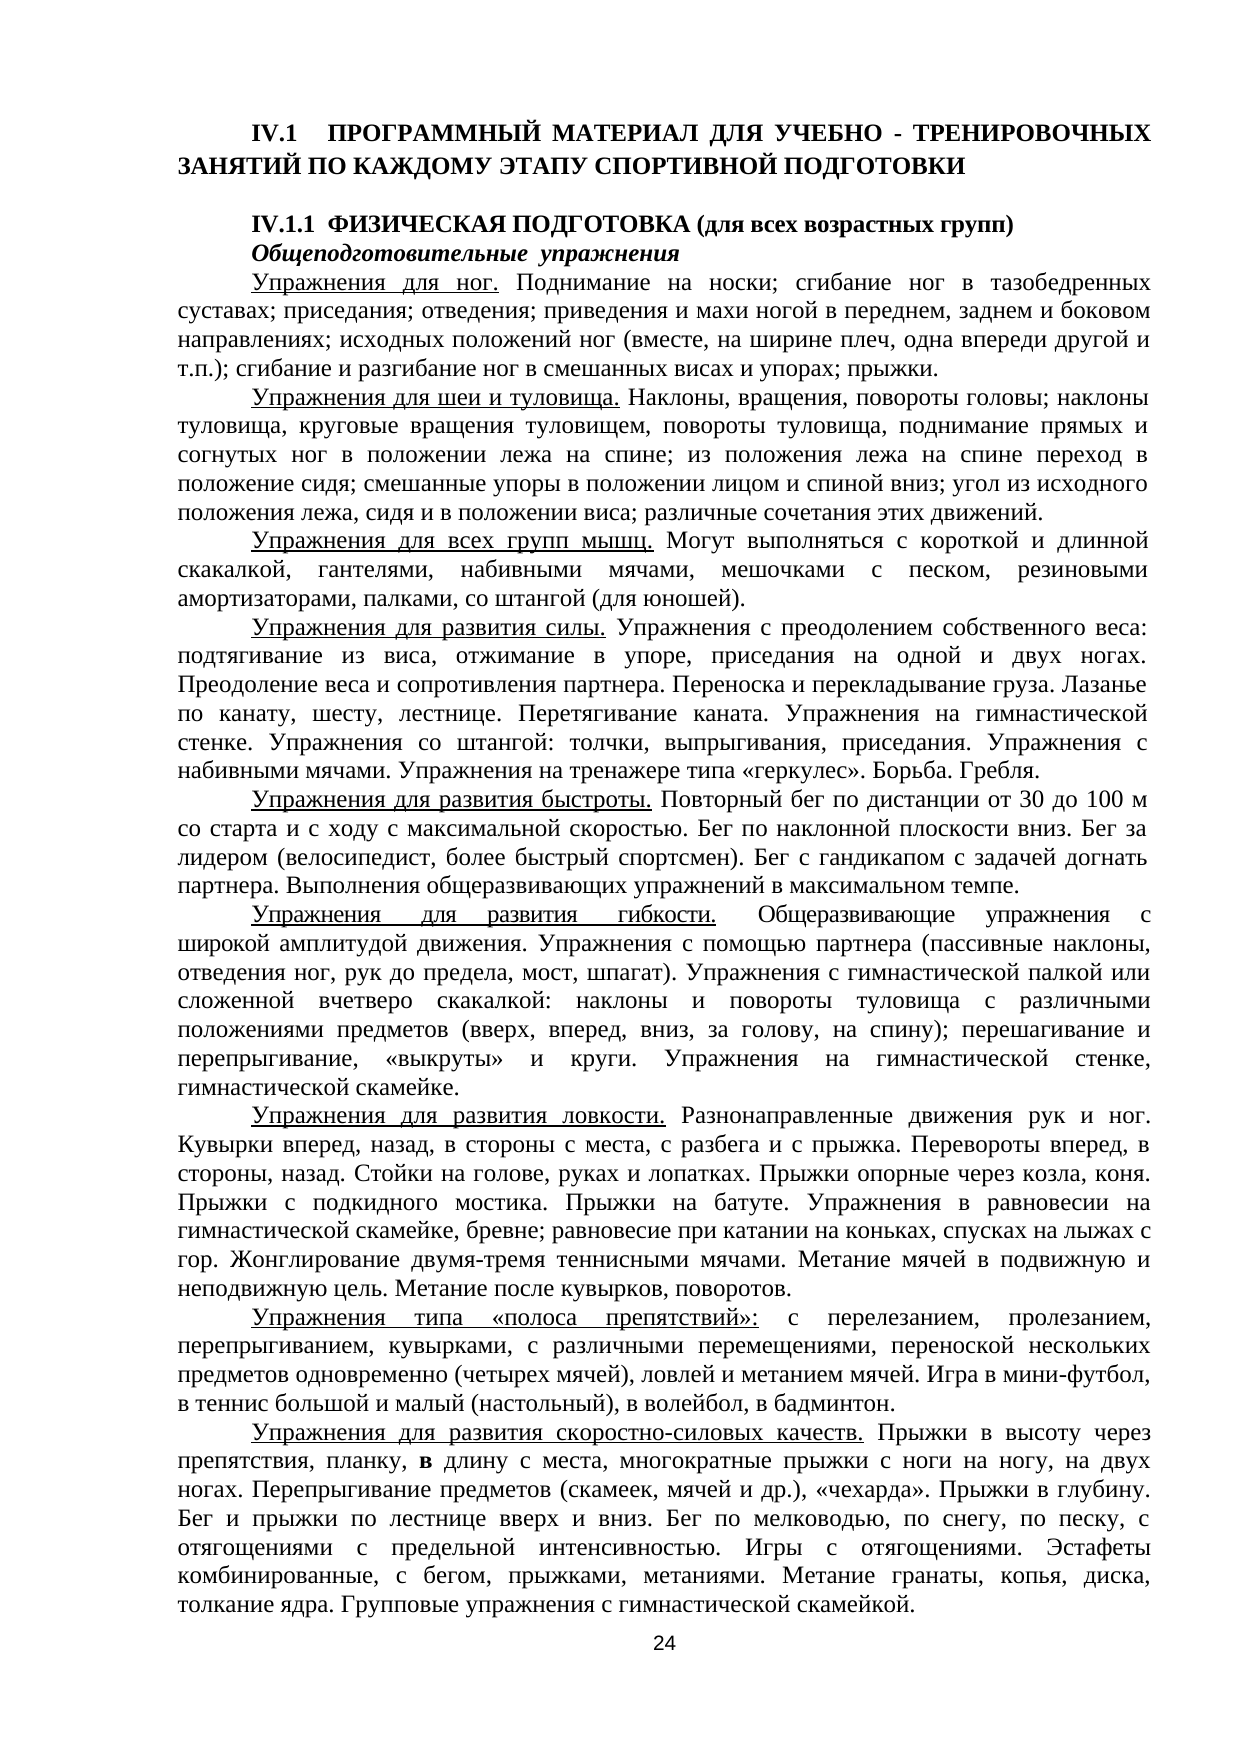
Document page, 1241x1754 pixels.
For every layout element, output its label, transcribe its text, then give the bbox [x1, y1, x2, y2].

list ПРОГРАММНЫЙ МАТЕРИАЛ ДЛЯ УЧЕБНО - ТРЕНИРОВОЧНЫХ ЗАНЯТИЙ ПО КАЖДОМУ ЭТАПУ СПОРТИВНОЙ ПОДГОТОВКИ [177, 118, 1152, 180]
text Упражнения для развития быстроты. Повторный бег по дистанции от 30 до 100 м со старта и с ходу с максимальной скоростью. Бег по наклонной плоскости вниз. Бег за лидером (велосипедист, более быстрый спортсмен). Бег с гандикапом с задачей догнать партнера. Выполнения общеразвивающих упражнений в максимальном темпе. [177, 784, 1149, 899]
text Упражнения для ног. Поднимание на носки; сгибание ног в тазобедренных суставах; приседания; отведения; приведения и махи ногой в переднем, заднем и боковом направлениях; исходных положений ног (вместе, на ширине плеч, одна впереди другой и т.п.); сгибание и разгибание ног в смешанных висах и упорах; прыжки. [177, 267, 1152, 382]
text Упражнения для шеи и туловища. Наклоны, вращения, повороты головы; наклоны туловища, круговые вращения туловищем, повороты туловища, поднимание прямых и согнутых ног в положении лежа на спине; из положения лежа на спине переход в положение сидя; смешанные упоры в положении лицом и спиной вниз; угол из исходного положения лежа, сидя и в положении виса; различные сочетания этих движений. [177, 382, 1149, 525]
text Упражнения для развития гибкости. Общеразвивающие упражнения с широкой амплитудой движения. Упражнения с помощью партнера (пассивные наклоны, отведения ног, рук до предела, мост, шпагат). Упражнения с гимнастической палкой или сложенной вчетверо скакалкой: наклоны и повороты туловища с различными положениями предметов (вверх, вперед, вниз, за голову, на спину); перешагивание и перепрыгивание, «выкруты» и круги. Упражнения на гимнастической стенке, гимнастической скамейке. [177, 899, 1152, 1100]
text Упражнения для развития силы. Упражнения с преодолением собственного веса: подтягивание из виса, отжимание в упоре, приседания на одной и двух ногах. Преодоление веса и сопротивления партнера. Переноска и перекладывание груза. Лазанье по канату, шесту, лестнице. Перетягивание каната. Упражнения на гимнастической стенке. Упражнения со штангой: толчки, выпрыгивания, приседания. Упражнения с набивными мячами. Упражнения на тренажере типа «геркулес». Борьба. Гребля. [177, 612, 1148, 784]
text Упражнения типа «полоса препятствий»: с перелезанием, пролезанием, перепрыгиванием, кувырками, с различными перемещениями, переноской нескольких предметов одновременно (четырех мячей), ловлей и метанием мячей. Игра в мини-футбол, в теннис большой и малый (настольный), в волейбол, в бадминтон. [177, 1302, 1152, 1417]
text Упражнения для всех групп мышц. Могут выполняться с короткой и длинной скакалкой, гантелями, набивными мячами, мешочками с песком, резиновыми амортизаторами, палками, со штангой (для юношей). [177, 525, 1149, 612]
text Общеподготовительные упражнения [177, 238, 1152, 267]
text Упражнения для развития скоростно-силовых качеств. Прыжки в высоту через препятствия, планку, в длину с места, многократные прыжки с ноги на ногу, на двух ногах. Перепрыгивание предметов (скамеек, мячей и др.), «чехарда». Прыжки в глубину. Бег и прыжки по лестнице вверх и вниз. Бег по мелководью, по снегу, по песку, с отягощениями с предельной интенсивностью. Игры с отягощениями. Эстафеты комбинированные, с бегом, прыжками, метаниями. Метание гранаты, копья, диска, толкание ядра. Групповые упражнения с гимнастической скамейкой. [177, 1417, 1152, 1618]
text Упражнения для развития ловкости. Разнонаправленные движения рук и ног. Кувырки вперед, назад, в стороны с места, с разбега и с прыжка. Перевороты вперед, в стороны, назад. Стойки на голове, руках и лопатках. Прыжки опорные через козла, коня. Прыжки с подкидного мостика. Прыжки на батуте. Упражнения в равновесии на гимнастической скамейке, бревне; равновесие при катании на коньках, спусках на лыжах с гор. Жонглирование двумя-тремя теннисными мячами. Метание мячей в подвижную и неподвижную цель. Метание после кувырков, поворотов. [177, 1100, 1152, 1302]
list ФИЗИЧЕСКАЯ ПОДГОТОВКА (для всех возрастных групп) [177, 209, 1152, 238]
